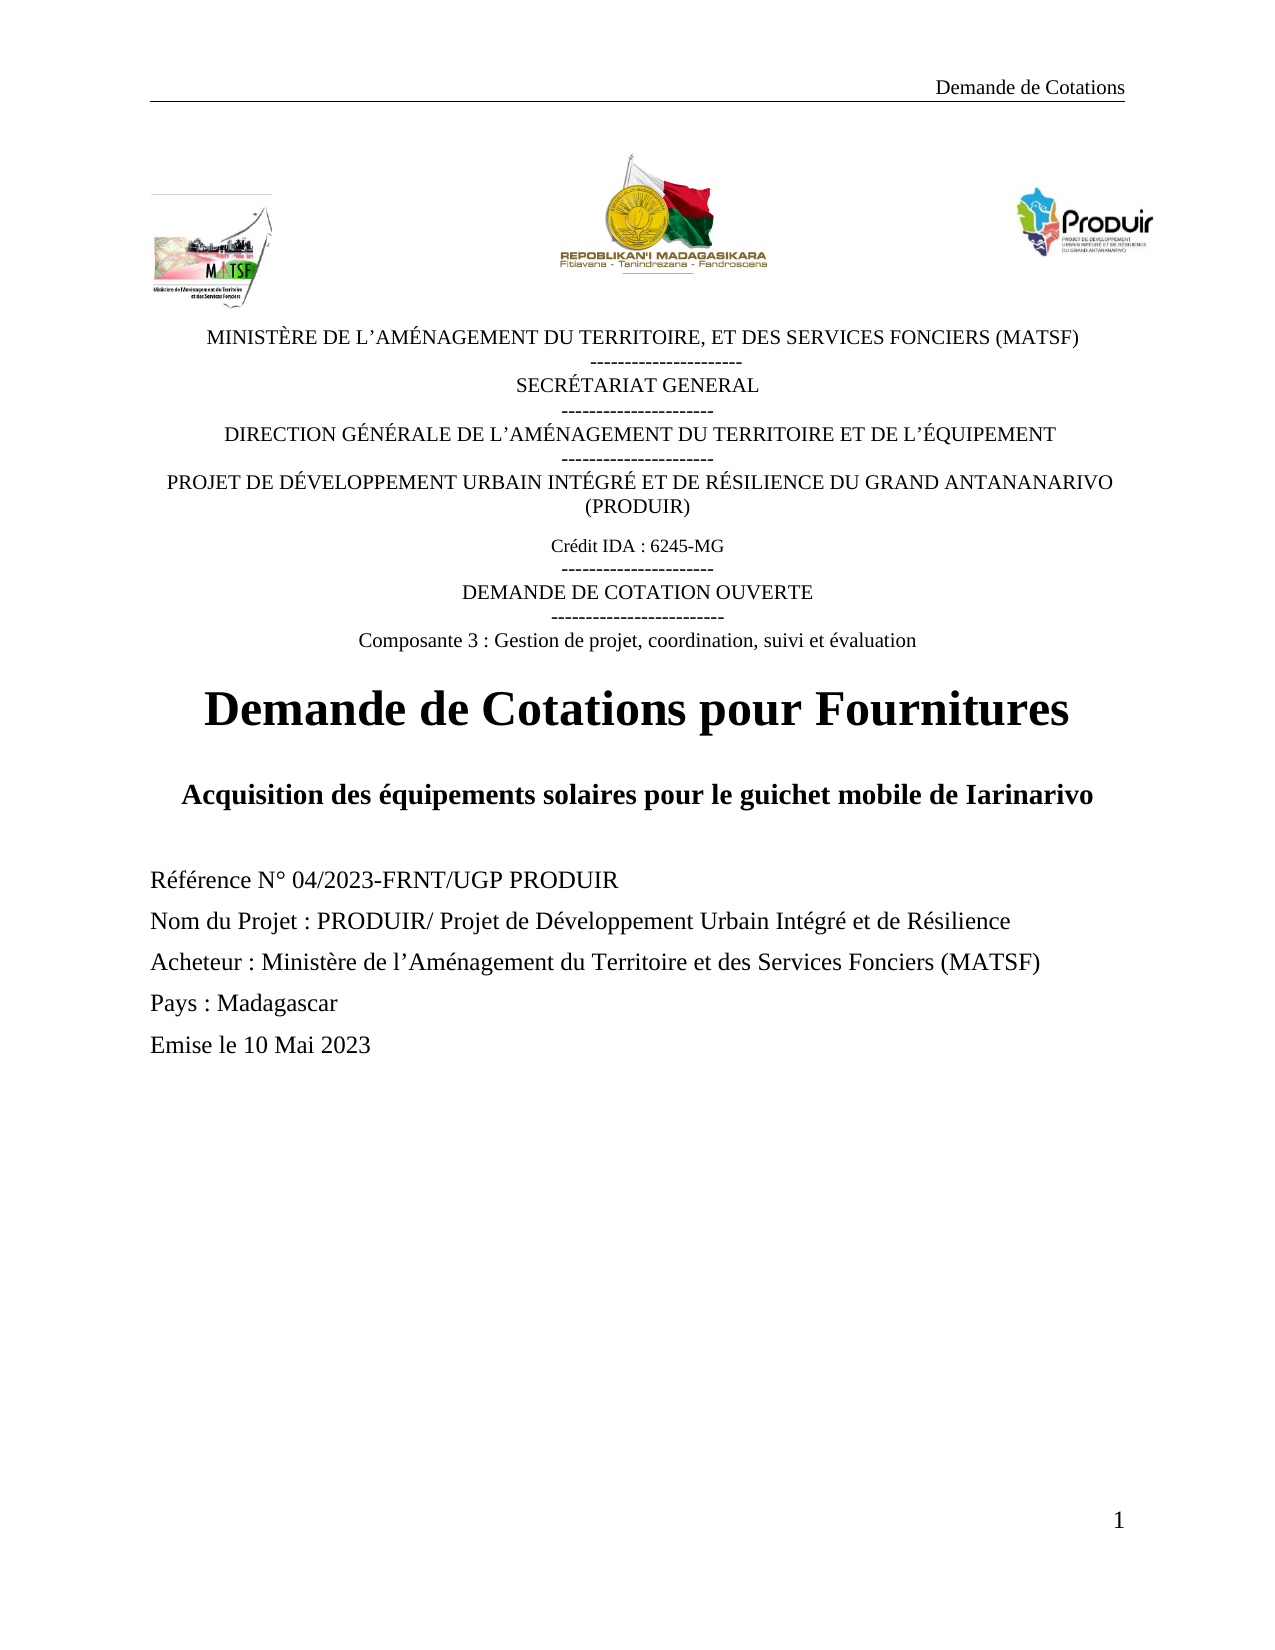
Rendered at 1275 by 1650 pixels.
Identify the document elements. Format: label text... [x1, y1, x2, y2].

text SECRÉTARIAT GENERAL [150, 373, 1125, 397]
text ---------------------- [150, 446, 1125, 470]
text ---------------------- [150, 349, 1125, 373]
text DEMANDE DE COTATION OUVERTE [150, 580, 1125, 604]
text PROJET DE DÉVELOPPEMENT URBAIN INTÉGRÉ ET DE RÉSILIENCE DU GRAND ANTANANARIVO (PRODUIR) [150, 470, 1125, 518]
text Crédit IDA : 6245-MG [150, 534, 1125, 556]
text Pays : Madagascar [150, 988, 1125, 1017]
text Emise le 10 Mai 2023 [150, 1030, 1125, 1058]
text Référence N° 04/2023-FRNT/UGP PRODUIR [150, 865, 1125, 893]
text ---------------------- [150, 397, 1125, 422]
text Acheteur : Ministère de l’Aménagement du Territoire et des Services Fonciers (MATSF) [150, 947, 1125, 976]
text ---------------------- [150, 556, 1125, 580]
picture [150, 194, 272, 317]
text Acquisition des équipements solaires pour le guichet mobile de Iarinarivo [150, 777, 1125, 811]
text MINISTÈRE DE L’AMÉNAGEMENT DU TERRITOIRE, ET DES SERVICES FONCIERS (MATSF) [150, 325, 1125, 349]
text ------------------------- [150, 604, 1125, 628]
text Composante 3 : Gestion de projet, coordination, suivi et évaluation [150, 628, 1125, 652]
text Nom du Projet : PRODUIR/ Projet de Développement Urbain Intégré et de Résilience [150, 906, 1125, 935]
title Demande de Cotations pour Fournitures [150, 679, 1125, 736]
text DIRECTION GÉNÉRALE DE L’AMÉNAGEMENT DU TERRITOIRE ET DE L’ÉQUIPEMENT [150, 422, 1125, 446]
